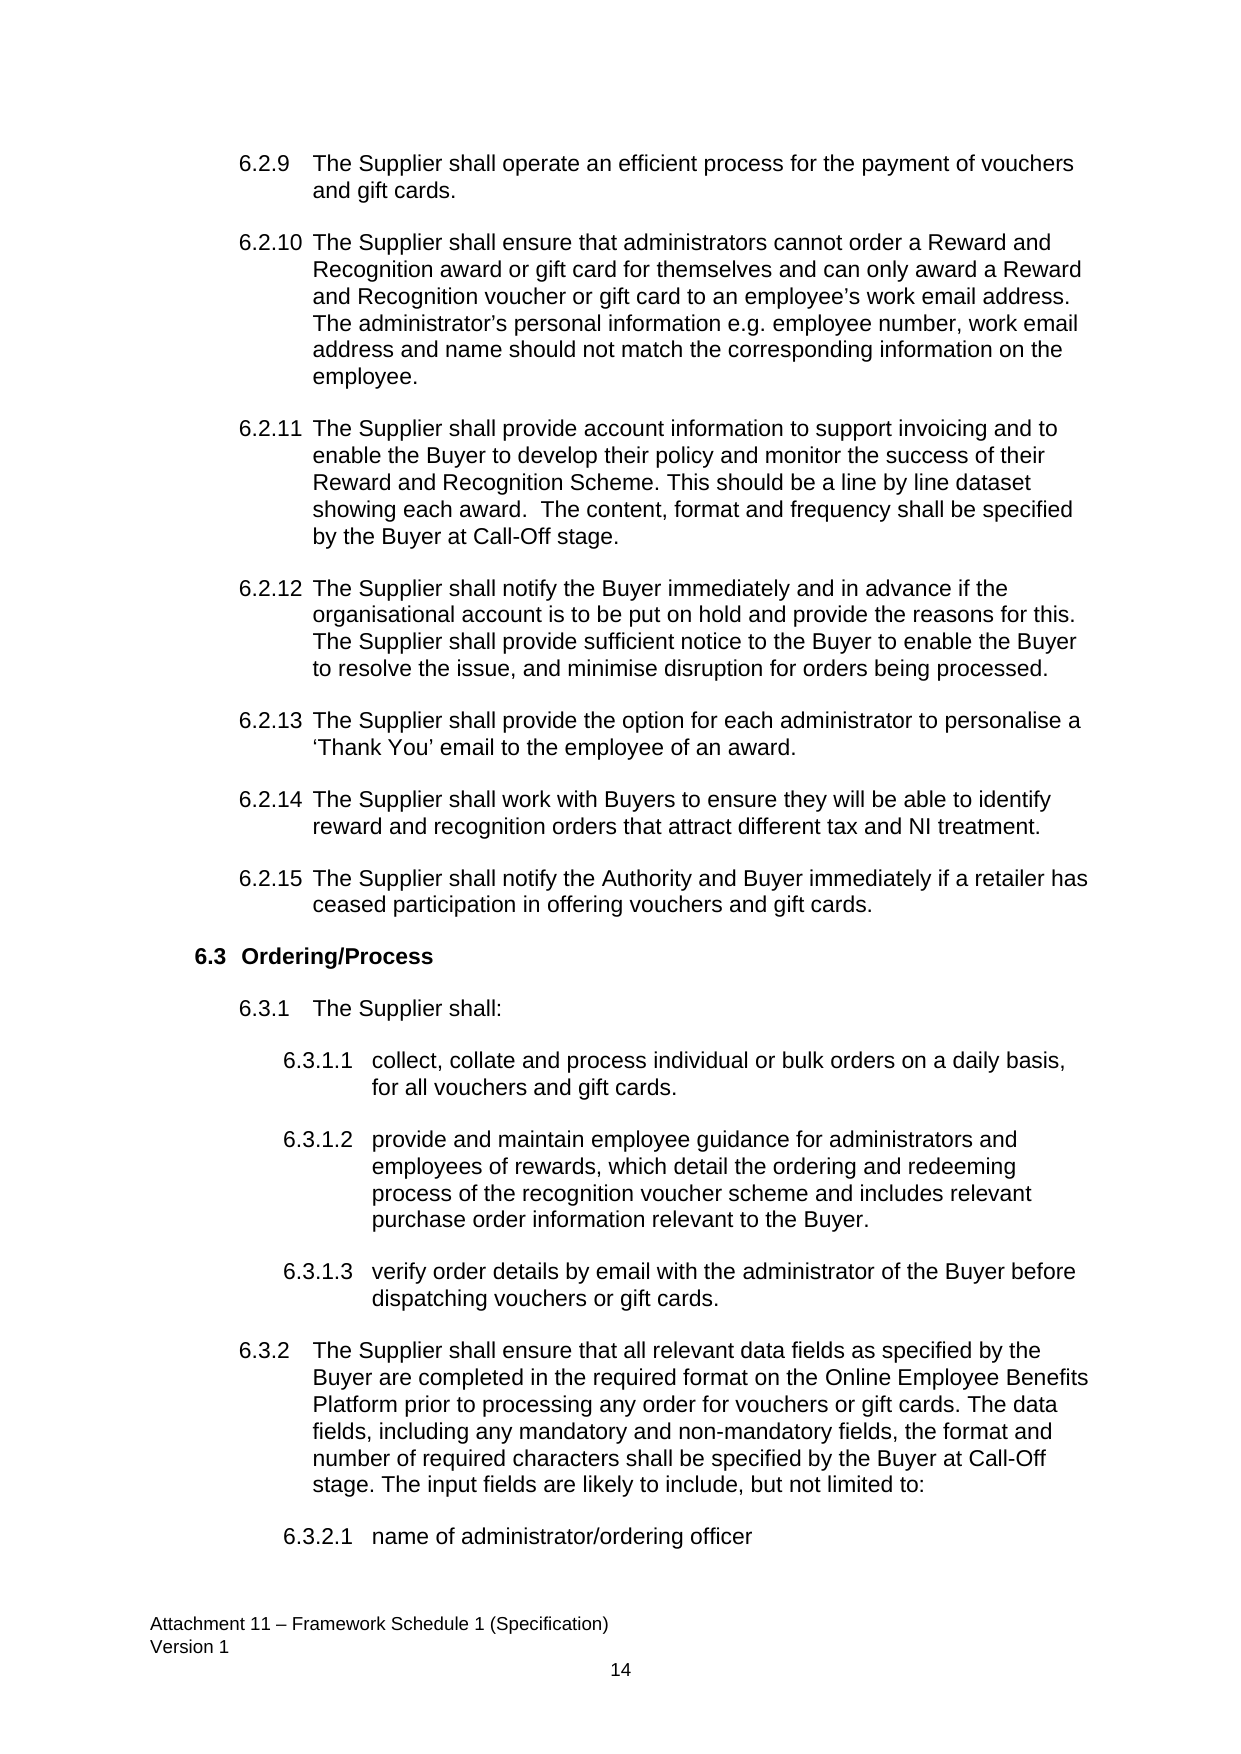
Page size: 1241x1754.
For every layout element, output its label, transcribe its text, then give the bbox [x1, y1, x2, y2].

list The Supplier shall ensure that administrators cannot order a Reward and Recognition award or gift card for themselves and can only award a Reward and Recognition voucher or gift card to an employee’s work email address. The administrator’s personal information e.g. employee number, work email address and name should not match the corresponding information on the employee. [239, 229, 1090, 390]
list verify order details by email with the administrator of the Buyer before dispatching vouchers or gift cards. [283, 1258, 1090, 1312]
list The Supplier shall: [239, 995, 1090, 1022]
list collect, collate and process individual or bulk orders on a daily basis, for all vouchers and gift cards. [283, 1047, 1090, 1100]
list The Supplier shall notify the Buyer immediately and in advance if the organisational account is to be put on hold and provide the reasons for this. The Supplier shall provide sufficient notice to the Buyer to enable the Buyer to resolve the issue, and minimise disruption for orders being processed. [239, 574, 1090, 682]
list name of administrator/ordering officer [283, 1523, 1090, 1550]
list The Supplier shall operate an efficient process for the payment of vouchers and gift cards. [239, 150, 1090, 203]
list Ordering/Process [194, 943, 1090, 970]
list The Supplier shall notify the Authority and Buyer immediately if a retailer has ceased participation in offering vouchers and gift cards. [239, 864, 1090, 918]
list The Supplier shall provide the option for each administrator to personalise a ‘Thank You’ email to the employee of an award. [239, 707, 1090, 760]
list provide and maintain employee guidance for administrators and employees of rewards, which detail the ordering and redeeming process of the recognition voucher scheme and includes relevant purchase order information relevant to the Buyer. [283, 1126, 1090, 1233]
list The Supplier shall work with Buyers to ensure they will be able to identify reward and recognition orders that attract different tax and NI treatment. [239, 786, 1090, 839]
list The Supplier shall ensure that all relevant data fields as specified by the Buyer are completed in the required format on the Online Employee Benefits Platform prior to processing any order for vouchers or gift cards. The data fields, including any mandatory and non-mandatory fields, the format and number of required characters shall be specified by the Buyer at Call-Off stage. The input fields are likely to include, but not limited to: [239, 1337, 1090, 1498]
list The Supplier shall provide account information to support invoicing and to enable the Buyer to develop their policy and monitor the success of their Reward and Recognition Scheme. This should be a line by line dataset showing each award. The content, format and frequency shall be specified by the Buyer at Call-Off stage. [239, 415, 1090, 549]
